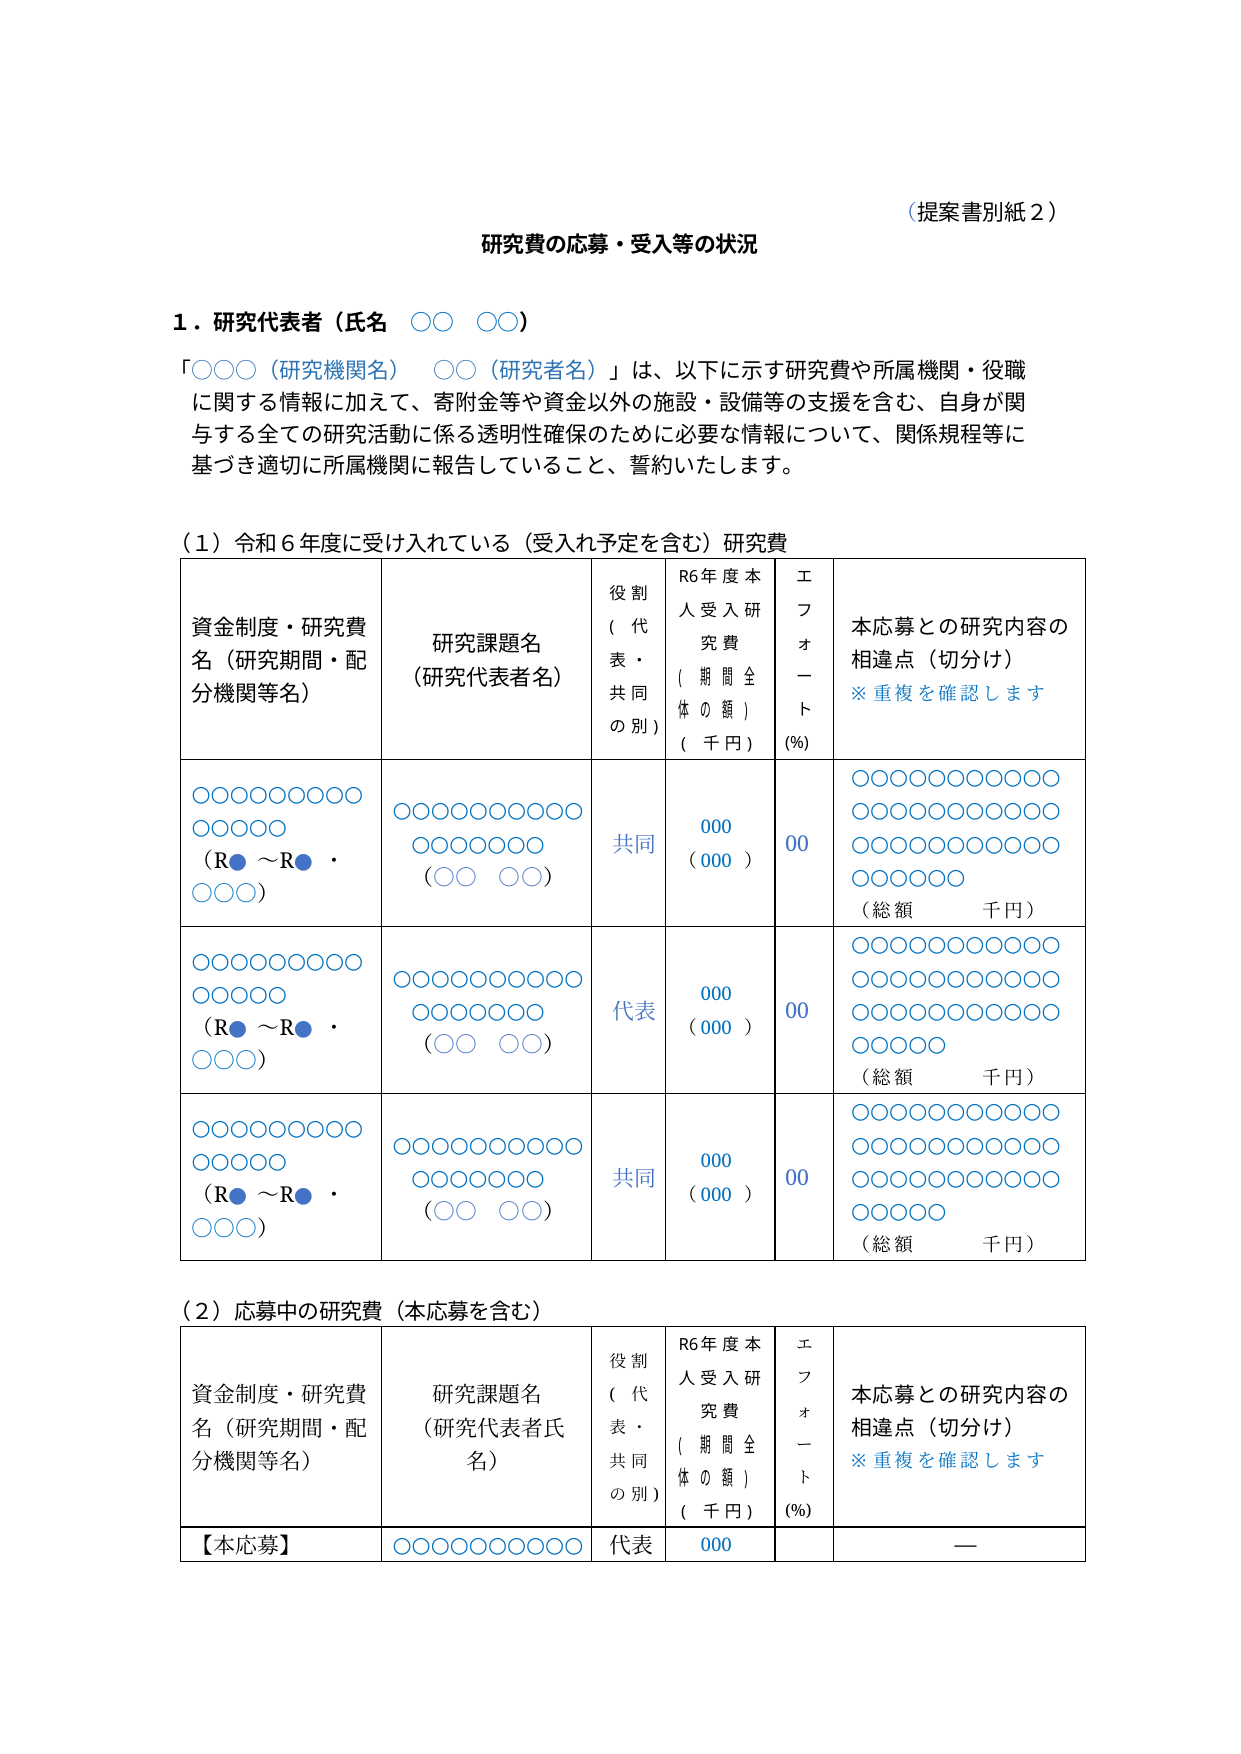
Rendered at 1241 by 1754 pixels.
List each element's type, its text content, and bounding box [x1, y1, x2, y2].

table_header エフォート (%) [776, 559, 833, 758]
table_header 資金制度・研究費名（研究期間・配分機関等名） [181, 559, 381, 758]
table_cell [181, 1528, 381, 1561]
table_cell 000 （000） [666, 760, 774, 926]
table_cell ○○○○○○○○○○○○○○ （R●～R●・○○○） [181, 760, 381, 926]
table_cell 000 （000） [666, 927, 774, 1093]
table_header 資金制度・研究費名（研究期間・配分機関等名） [181, 1327, 381, 1526]
text （１）令和６年度に受け入れている（受入れ予定を含む）研究費 [169, 526, 1027, 558]
text １．研究代表者（氏名 ○○ ○○） [169, 305, 1027, 337]
table_header 本応募との研究内容の相違点（切分け） ※重複を確認します [834, 1327, 1085, 1526]
table_cell 00 [776, 760, 833, 926]
table_header R6年度本人受入研究費 (期間全体の額) (千円) [666, 1327, 774, 1526]
table_header 本応募との研究内容の相違点（切分け） ※重複を確認します [834, 559, 1085, 758]
table_cell 000 （000） [666, 1094, 774, 1260]
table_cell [382, 1528, 591, 1561]
table_cell ○○○○○○○○○○○○○○○○○ （○○ ○○） [382, 760, 591, 926]
table_header 役割(代表・共同の別) [592, 1327, 665, 1526]
table_cell 代表 [592, 927, 665, 1093]
table_cell [776, 1528, 833, 1561]
table_cell ○○○○○○○○○○○○○○ （R●～R●・○○○） [181, 927, 381, 1093]
table_cell 代表 [592, 1528, 665, 1561]
table_cell 00 [776, 927, 833, 1093]
text 研究費の応募・受入等の状況 [169, 227, 1071, 259]
table_cell ○○○○○○○○○○○○○○○○○○○○○○○○○○○○○○○○○○○○○○ （総額 千円） [834, 927, 1085, 1093]
text 「○○○（研究機関名） ○○（研究者名）」は、以下に示す研究費や所属機関・役職に関する情報に加えて、寄附金等や資金以外の施設・設備等の支援を含む、自身が関与する全ての研究活動に係る透明性確保のために必要な情報について、関係規程等に基づき適切に所属機関に報告していること、誓約いたします。 [169, 353, 1027, 480]
table_cell 共同 [592, 1094, 665, 1260]
table_cell 00 [776, 1094, 833, 1260]
table_cell ○○○○○○○○○○○○○○○○○○○○○○○○○○○○○○○○○○○○○○○ （総額 千円） [834, 760, 1085, 926]
table_cell 000 （000） [666, 1528, 774, 1561]
table_header 役割(代表・共同の別) [592, 559, 665, 758]
text （提案書別紙２） [169, 194, 1071, 227]
table_cell ○○○○○○○○○○○○○○○○○ （○○ ○○） [382, 1094, 591, 1260]
text （２）応募中の研究費（本応募を含む） [169, 1294, 1071, 1326]
table_cell ○○○○○○○○○○○○○○○○○ （○○ ○○） [382, 927, 591, 1093]
table_cell 共同 [592, 760, 665, 926]
table_cell ― [834, 1528, 1085, 1561]
table_header エフォート (%) [776, 1327, 833, 1526]
table_header 研究課題名 （研究代表者氏名） [382, 1327, 591, 1526]
table_cell ○○○○○○○○○○○○○○ （R●～R●・○○○） [181, 1094, 381, 1260]
table_header 研究課題名 （研究代表者名） [382, 559, 591, 758]
table_header R6年度本人受入研究費 (期間全体の額) (千円) [666, 559, 774, 758]
table_cell ○○○○○○○○○○○○○○○○○○○○○○○○○○○○○○○○○○○○○○ （総額 千円） [834, 1094, 1085, 1260]
